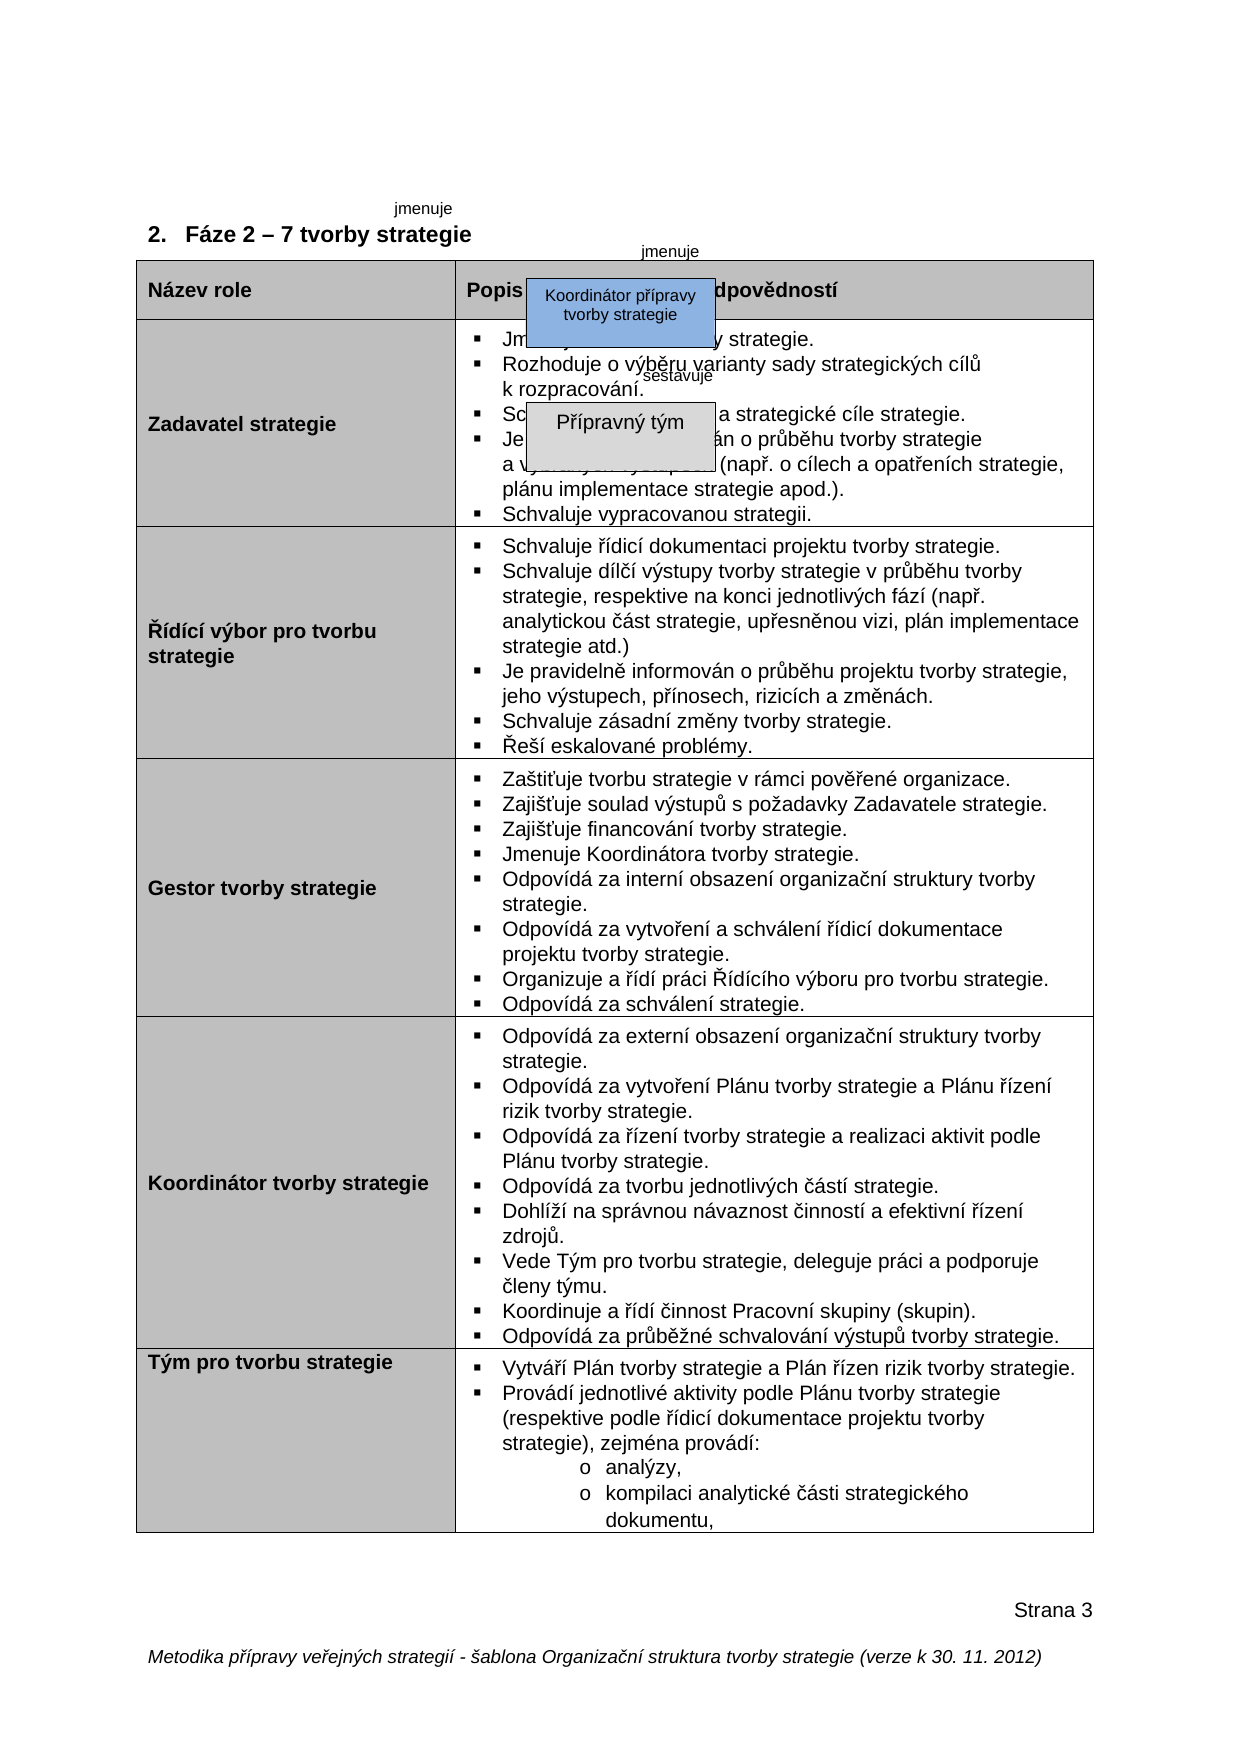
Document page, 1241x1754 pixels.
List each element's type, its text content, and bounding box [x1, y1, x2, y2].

table_cell Odpovídá za externí obsazení organizační struktury tvorby strategie. Odpovídá za vytvoření Plánu tvorby strategie a Plánu řízení rizik tvorby strategie. Odpovídá za řízení tvorby strategie a realizaci aktivit podle Plánu tvorby strategie. Odpovídá za tvorbu jednotlivých částí strategie. Dohlíží na správnou návaznost činností a efektivní řízení zdrojů. Vede Tým pro tvorbu strategie, deleguje práci a podporuje členy týmu. Koordinuje a řídí činnost Pracovní skupiny (skupin). Odpovídá za průběžné schvalování výstupů tvorby strategie. [456, 1017, 1093, 1348]
table_cell Gestor tvorby strategie [137, 759, 455, 1016]
table_cell Zaštiťuje tvorbu strategie v rámci pověřené organizace. Zajišťuje soulad výstupů s požadavky Zadavatele strategie. Zajišťuje financování tvorby strategie. Jmenuje Koordinátora tvorby strategie. Odpovídá za interní obsazení organizační struktury tvorby strategie. Odpovídá za vytvoření a schválení řídicí dokumentace projektu tvorby strategie. Organizuje a řídí práci Řídícího výboru pro tvorbu strategie. Odpovídá za schválení strategie. [456, 759, 1093, 1016]
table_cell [456, 1349, 1093, 1532]
table_cell Tým pro tvorbu strategie [137, 1349, 455, 1532]
table_header Název role [137, 261, 455, 319]
table_cell Zadavatel strategie [137, 320, 455, 526]
table_header Popis rolí, pravomocí a odpovědností [456, 261, 1093, 319]
table_cell Koordinátor tvorby strategie [137, 1017, 455, 1348]
table_cell Schvaluje řídicí dokumentaci projektu tvorby strategie. Schvaluje dílčí výstupy tvorby strategie v průběhu tvorby strategie, respektive na konci jednotlivých fází (např. analytickou část strategie, upřesněnou vizi, plán implementace strategie atd.) Je pravidelně informován o průběhu projektu tvorby strategie, jeho výstupech, přínosech, rizicích a změnách. Schvaluje zásadní změny tvorby strategie. Řeší eskalované problémy. [456, 527, 1093, 758]
table_cell Jmenuje Gestora tvorby strategie. Rozhoduje o výběru varianty sady strategických cílů k rozpracování. Schvaluje vizi, globální a strategické cíle strategie. Je pravidelně informován o průběhu tvorby strategie a vybraných výstupech (např. o cílech a opatřeních strategie, plánu implementace strategie apod.). Schvaluje vypracovanou strategii. [456, 320, 1093, 526]
list Fáze 2 – 7 tvorby strategie [148, 221, 1093, 247]
table_cell Řídící výbor pro tvorbu strategie [137, 527, 455, 758]
